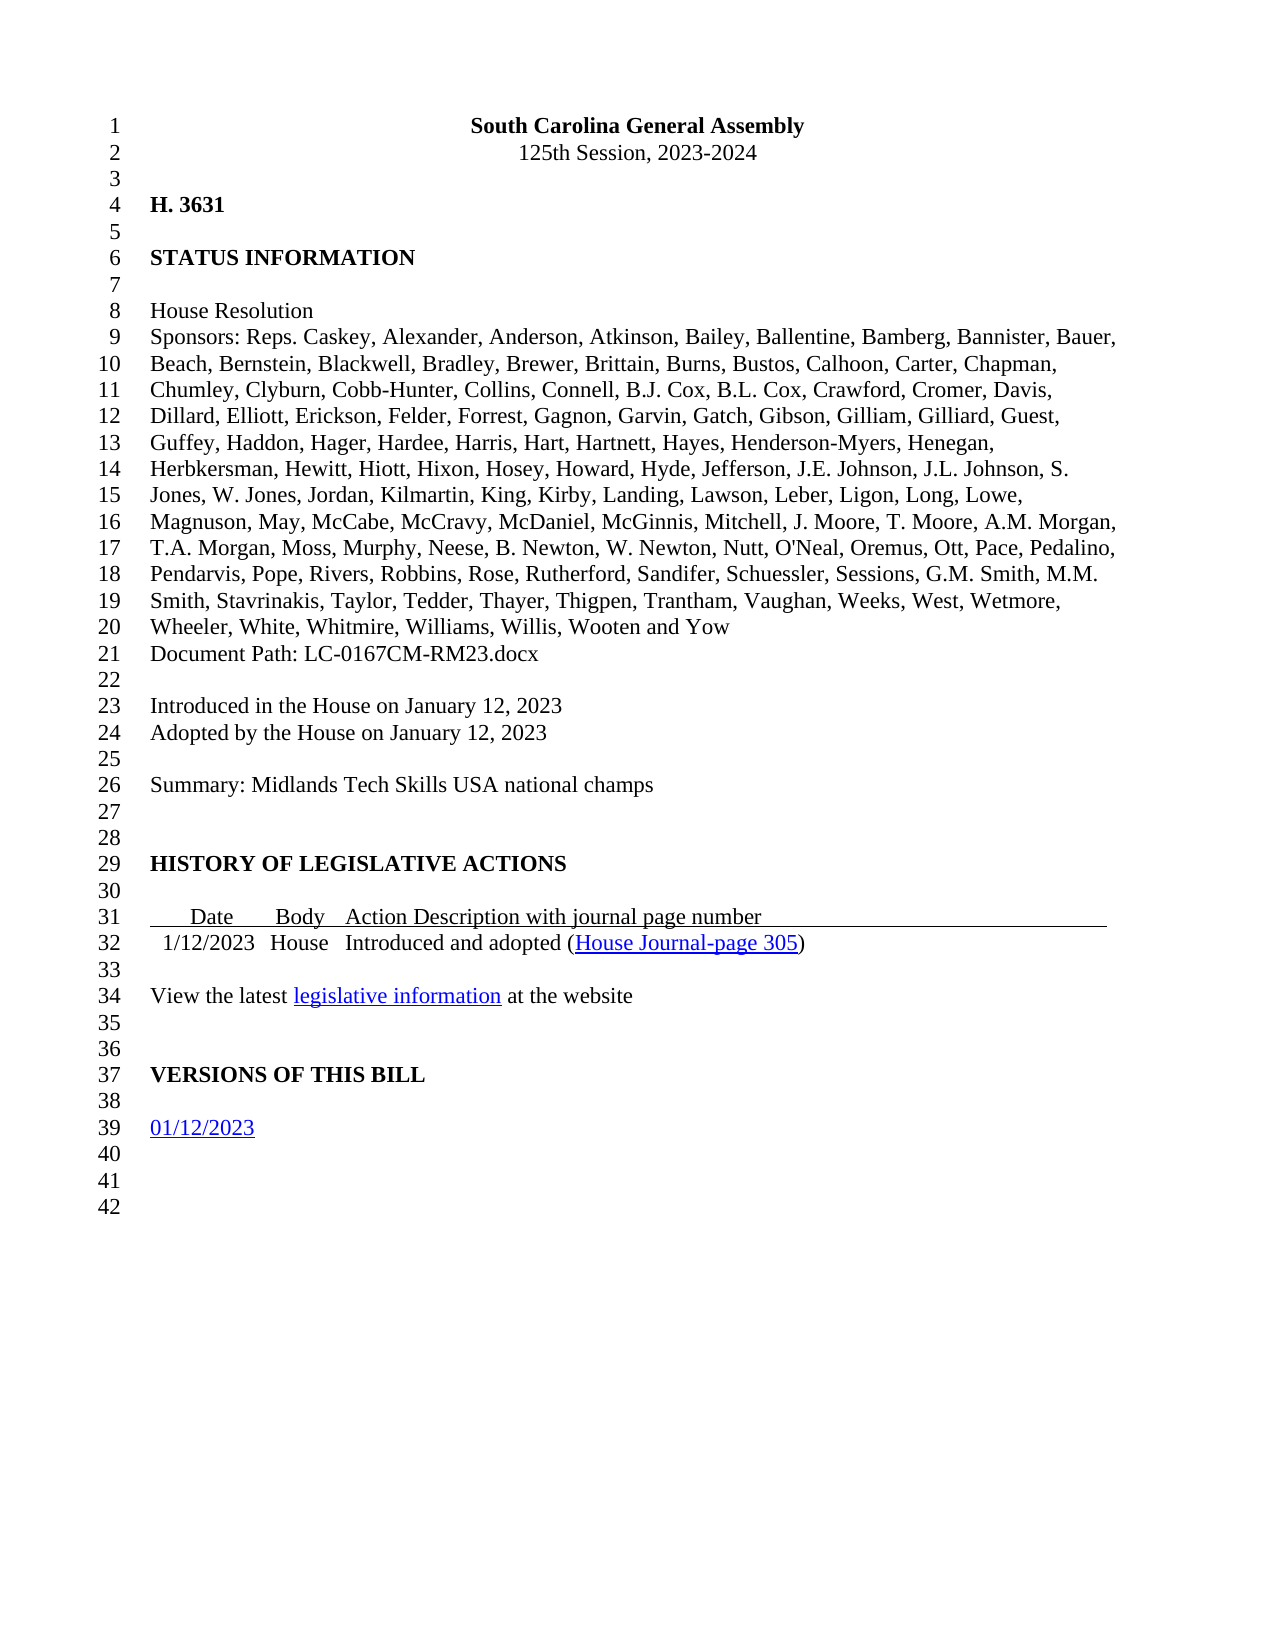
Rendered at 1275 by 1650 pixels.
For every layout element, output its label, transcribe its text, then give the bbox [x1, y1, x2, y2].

text Document Path: LC-0167CM-RM23.docx [150, 639, 1125, 666]
text 01/12/2023 [150, 1114, 1125, 1140]
text HISTORY OF LEGISLATIVE ACTIONS [150, 850, 1125, 877]
text Summary: Midlands Tech Skills USA national champs [150, 771, 1125, 798]
text VERSIONS OF THIS BILL [150, 1061, 1125, 1088]
text Date Body Action Description with journal page number [150, 903, 1125, 929]
text House Resolution [150, 297, 1125, 323]
text H. 3631 [150, 192, 1125, 218]
text 125th Session, 2023-2024 [150, 139, 1125, 165]
text View the latest legislative information at the website [150, 982, 1125, 1008]
text Adopted by the House on January 12, 2023 [150, 719, 1125, 745]
text 1/12/2023 House Introduced and adopted (House Journal-page 305) [150, 929, 1125, 956]
text Sponsors: Reps. Caskey, Alexander, Anderson, Atkinson, Bailey, Ballentine, Bamberg, Bannister, Bauer, Beach, Bernstein, Blackwell, Bradley, Brewer, Brittain, Burns, Bustos, Calhoon, Carter, Chapman, Chumley, Clyburn, Cobb-Hunter, Collins, Connell, B.J. Cox, B.L. Cox, Crawford, Cromer, Davis, Dillard, Elliott, Erickson, Felder, Forrest, Gagnon, Garvin, Gatch, Gibson, Gilliam, Gilliard, Guest, Guffey, Haddon, Hager, Hardee, Harris, Hart, Hartnett, Hayes, Henderson-Myers, Henegan, Herbkersman, Hewitt, Hiott, Hixon, Hosey, Howard, Hyde, Jefferson, J.E. Johnson, J.L. Johnson, S. Jones, W. Jones, Jordan, Kilmartin, King, Kirby, Landing, Lawson, Leber, Ligon, Long, Lowe, Magnuson, May, McCabe, McCravy, McDaniel, McGinnis, Mitchell, J. Moore, T. Moore, A.M. Morgan, T.A. Morgan, Moss, Murphy, Neese, B. Newton, W. Newton, Nutt, O'Neal, Oremus, Ott, Pace, Pedalino, Pendarvis, Pope, Rivers, Robbins, Rose, Rutherford, Sandifer, Schuessler, Sessions, G.M. Smith, M.M. Smith, Stavrinakis, Taylor, Tedder, Thayer, Thigpen, Trantham, Vaughan, Weeks, West, Wetmore, Wheeler, White, Whitmire, Williams, Willis, Wooten and Yow [150, 323, 1125, 639]
text South Carolina General Assembly [150, 112, 1125, 139]
text STATUS INFORMATION [150, 244, 1125, 271]
text Introduced in the House on January 12, 2023 [150, 692, 1125, 719]
